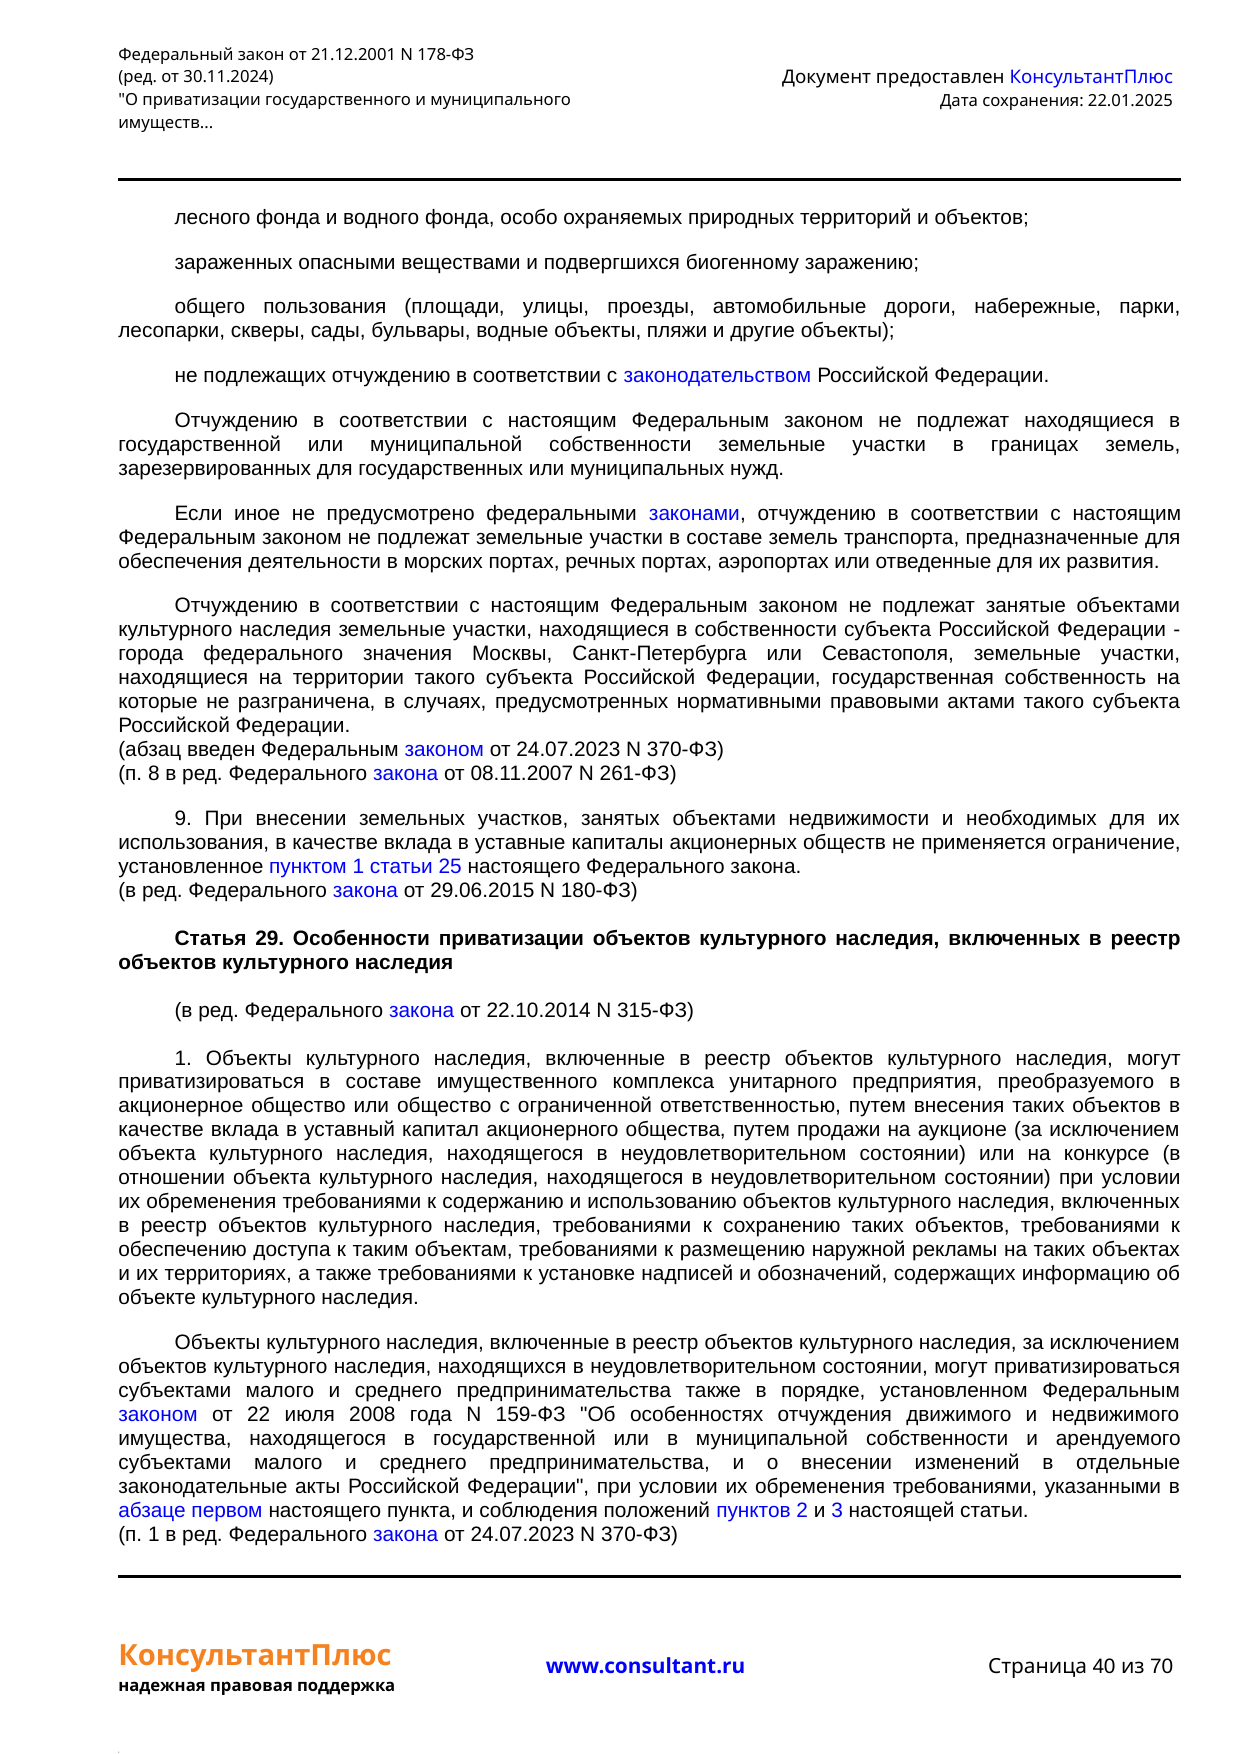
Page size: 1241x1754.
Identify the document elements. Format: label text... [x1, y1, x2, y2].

text (в ред. Федерального закона от 29.06.2015 N 180-ФЗ) [118, 878, 1181, 902]
text Если иное не предусмотрено федеральными законами, отчуждению в соответствии с настоящим Федеральным законом не подлежат земельные участки в составе земель транспорта, предназначенные для обеспечения деятельности в морских портах, речных портах, аэропортах или отведенные для их развития. [118, 501, 1181, 572]
text (в ред. Федерального закона от 22.10.2014 N 315-ФЗ) [118, 997, 1181, 1021]
text (п. 1 в ред. Федерального закона от 24.07.2023 N 370-ФЗ) [118, 1521, 1181, 1545]
text лесного фонда и водного фонда, особо охраняемых природных территорий и объектов; [118, 205, 1181, 229]
text Отчуждению в соответствии с настоящим Федеральным законом не подлежат занятые объектами культурного наследия земельные участки, находящиеся в собственности субъекта Российской Федерации - города федерального значения Москвы, Санкт-Петербурга или Севастополя, земельные участки, находящиеся на территории такого субъекта Российской Федерации, государственная собственность на которые не разграничена, в случаях, предусмотренных нормативными правовыми актами такого субъекта Российской Федерации. [118, 593, 1181, 737]
text (п. 8 в ред. Федерального закона от 08.11.2007 N 261-ФЗ) [118, 761, 1181, 785]
title Статья 29. Особенности приватизации объектов культурного наследия, включенных в реестр объектов культурного наследия [118, 926, 1181, 973]
text (абзац введен Федеральным законом от 24.07.2023 N 370-ФЗ) [118, 737, 1181, 761]
text общего пользования (площади, улицы, проезды, автомобильные дороги, набережные, парки, лесопарки, скверы, сады, бульвары, водные объекты, пляжи и другие объекты); [118, 294, 1181, 342]
text зараженных опасными веществами и подвергшихся биогенному заражению; [118, 249, 1181, 273]
text 9. При внесении земельных участков, занятых объектами недвижимости и необходимых для их использования, в качестве вклада в уставные капиталы акционерных обществ не применяется ограничение, установленное пунктом 1 статьи 25 настоящего Федерального закона. [118, 806, 1181, 878]
text Отчуждению в соответствии с настоящим Федеральным законом не подлежат находящиеся в государственной или муниципальной собственности земельные участки в границах земель, зарезервированных для государственных или муниципальных нужд. [118, 408, 1181, 480]
text не подлежащих отчуждению в соответствии с законодательством Российской Федерации. [118, 363, 1181, 387]
text 1. Объекты культурного наследия, включенные в реестр объектов культурного наследия, могут приватизироваться в составе имущественного комплекса унитарного предприятия, преобразуемого в акционерное общество или общество с ограниченной ответственностью, путем внесения таких объектов в качестве вклада в уставный капитал акционерного общества, путем продажи на аукционе (за исключением объекта культурного наследия, находящегося в неудовлетворительном состоянии) или на конкурсе (в отношении объекта культурного наследия, находящегося в неудовлетворительном состоянии) при условии их обременения требованиями к содержанию и использованию объектов культурного наследия, включенных в реестр объектов культурного наследия, требованиями к сохранению таких объектов, требованиями к обеспечению доступа к таким объектам, требованиями к размещению наружной рекламы на таких объектах и их территориях, а также требованиями к установке надписей и обозначений, содержащих информацию об объекте культурного наследия. [118, 1045, 1181, 1309]
text Объекты культурного наследия, включенные в реестр объектов культурного наследия, за исключением объектов культурного наследия, находящихся в неудовлетворительном состоянии, могут приватизироваться субъектами малого и среднего предпринимательства также в порядке, установленном Федеральным законом от 22 июля 2008 года N 159-ФЗ "Об особенностях отчуждения движимого и недвижимого имущества, находящегося в государственной или в муниципальной собственности и арендуемого субъектами малого и среднего предпринимательства, и о внесении изменений в отдельные законодательные акты Российской Федерации", при условии их обременения требованиями, указанными в абзаце первом настоящего пункта, и соблюдения положений пунктов 2 и 3 настоящей статьи. [118, 1330, 1181, 1521]
